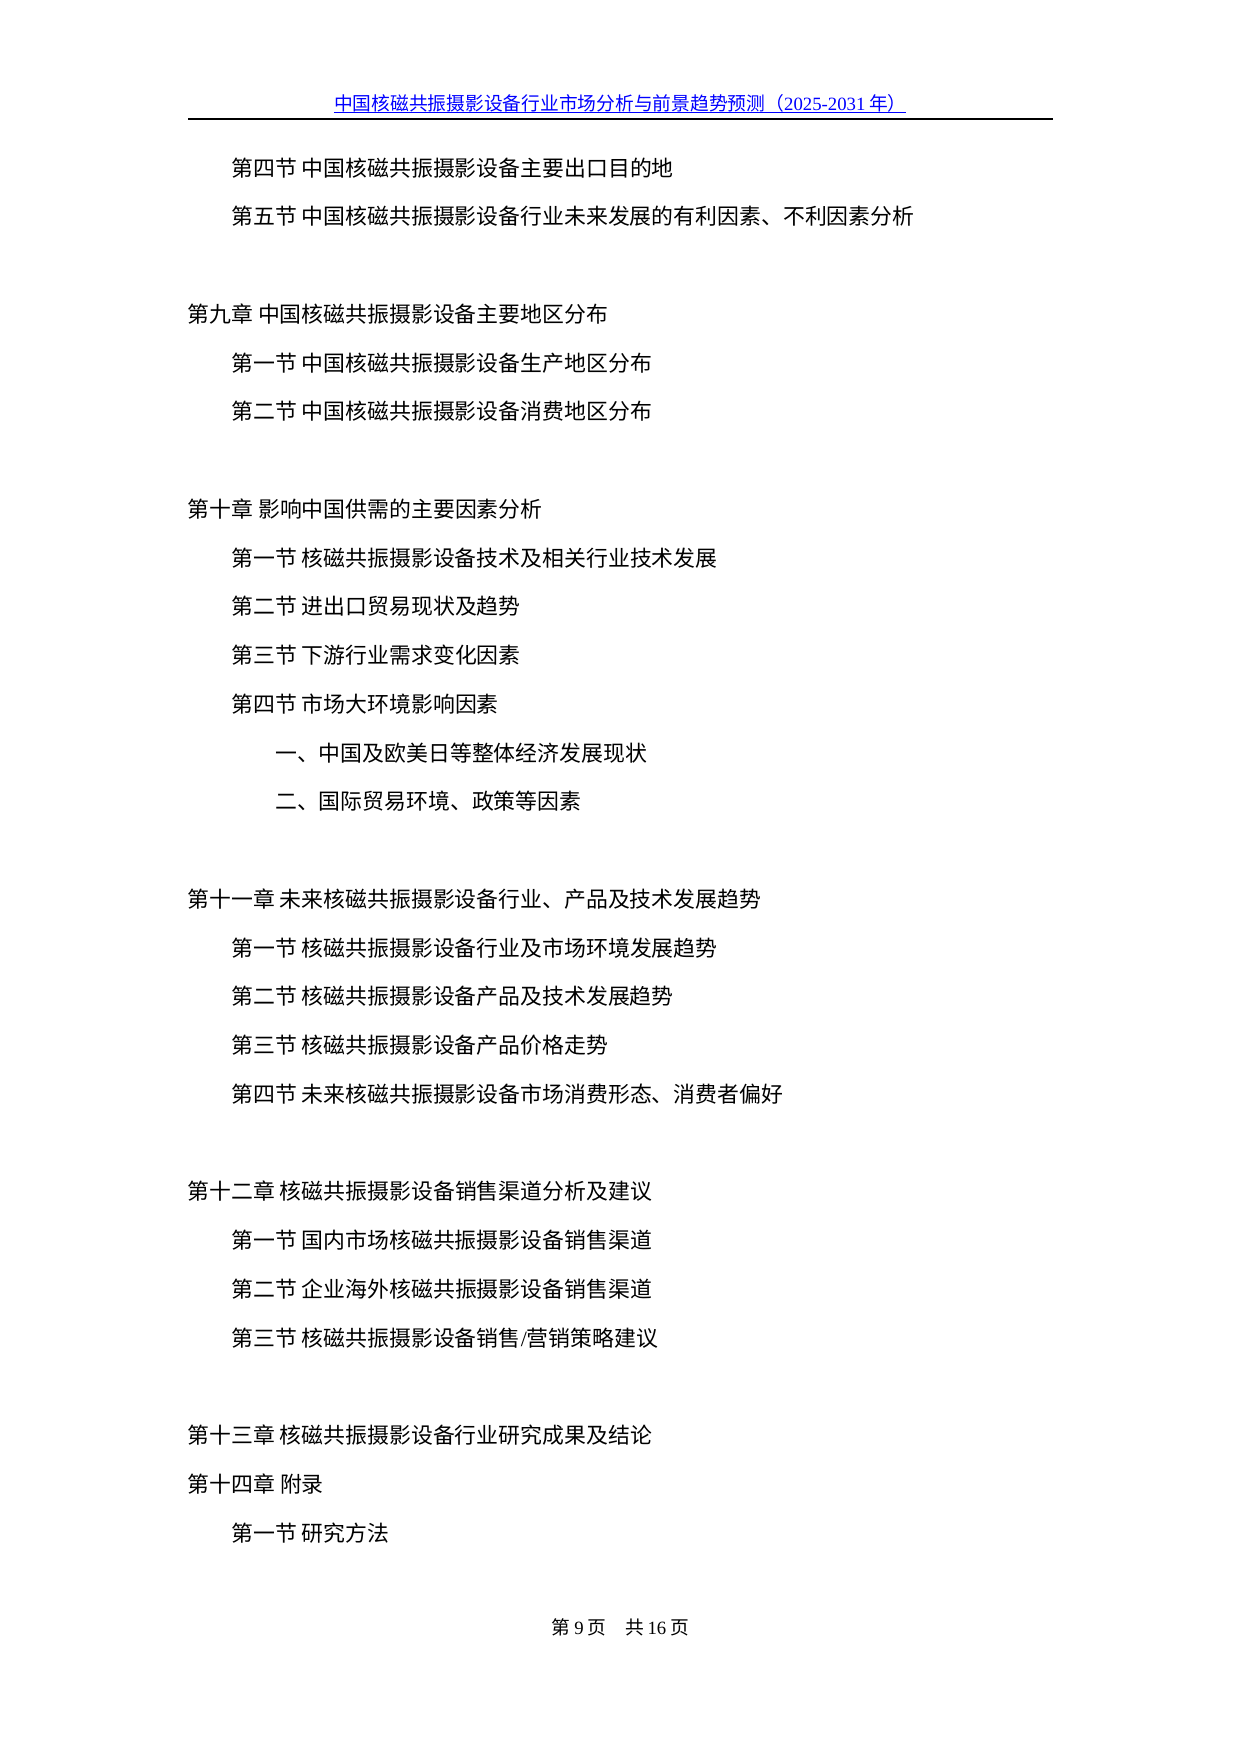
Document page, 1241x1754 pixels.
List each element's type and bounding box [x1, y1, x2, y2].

text [187, 150, 1053, 1548]
